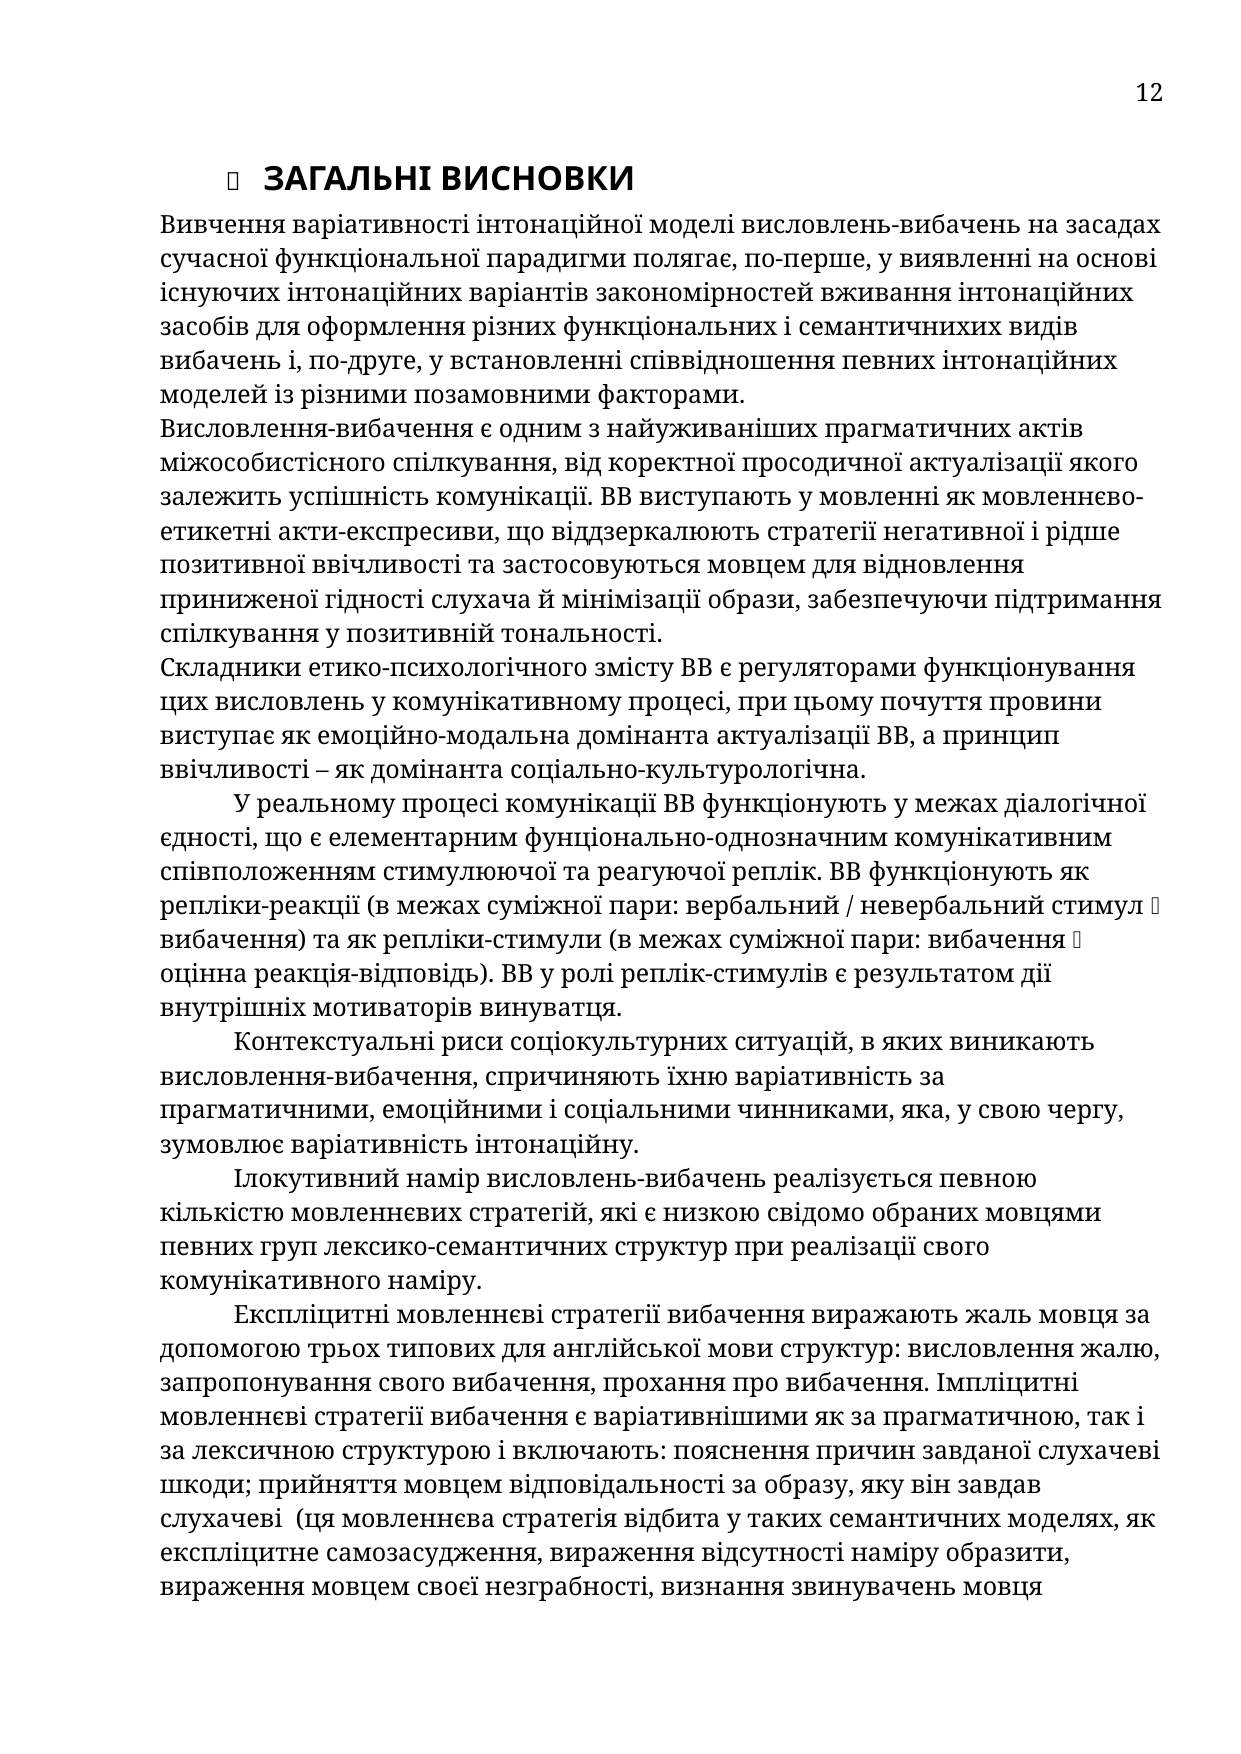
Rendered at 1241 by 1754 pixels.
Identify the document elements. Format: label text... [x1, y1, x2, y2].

text Контекстуальні риси соціокультурних ситуацій, в яких виникають висловлення-вибачення, спричиняють їхню варіативність за прагматичними, емоційними і соціальними чинниками, яка, у свою чергу, зумовлює варіативність інтонаційну. [159, 1024, 1163, 1160]
text Ілокутивний намір висловлень-вибачень реалізується певною кількістю мовленнєвих стратегій, які є низкою свідомо обраних мовцями певних груп лексико-семантичних структур при реалізації свого комунікативного наміру. [159, 1160, 1163, 1297]
subtitle ЗАГАЛЬНІ ВИСНОВКИ [225, 155, 1090, 200]
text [159, 1297, 1163, 1603]
text Висловлення-вибачення є одним з найуживаніших прагматичних актів міжособистісного спілкування, від коректної просодичної актуалізації якого залежить успішність комунікації. ВВ виступають у мовленні як мовленнєво-етикетні акти-експресиви, що віддзеркалюють стратегії негативної і рідше позитивної ввічливості та застосовуються мовцем для відновлення приниженої гідності слухача й мінімізації образи, забезпечуючи підтримання спілкування у позитивній тональності. [159, 411, 1163, 649]
text Складники етико-психологічного змісту ВВ є регуляторами функціонування цих висловлень у комунікативному процесі, при цьому почуття провини виступає як емоційно-модальна домінанта актуалізації ВВ, а принцип ввічливості – як домінанта соціально-культурологічна. [159, 649, 1163, 786]
text Вивчення варіативності інтонаційної моделі висловлень-вибачень на засадах сучасної функціональної парадигми полягає, по-перше, у виявленні на основі існуючих інтонаційних варіантів закономірностей вживання інтонаційних засобів для оформлення різних функціональних і семантичнихих видів вибачень і, по-друге, у встановленні співвідношення певних інтонаційних моделей із різними позамовними факторами. [159, 207, 1163, 411]
text У реальному процесі комунікації ВВ функціонують у межах діалогічної єдності, що є елементарним фунціонально-однозначним комунікативним співположенням стимулюючої та реагуючої реплік. ВВ функціонують як репліки-реакції (в межах суміжної пари: вербальний / невербальний стимул вибачення) та як репліки-стимули (в межах суміжної пари: вибачення оцінна реакція-відповідь). ВВ у ролі реплік-стимулів є результатом дії внутрішніх мотиваторів винуватця. [159, 786, 1163, 1024]
